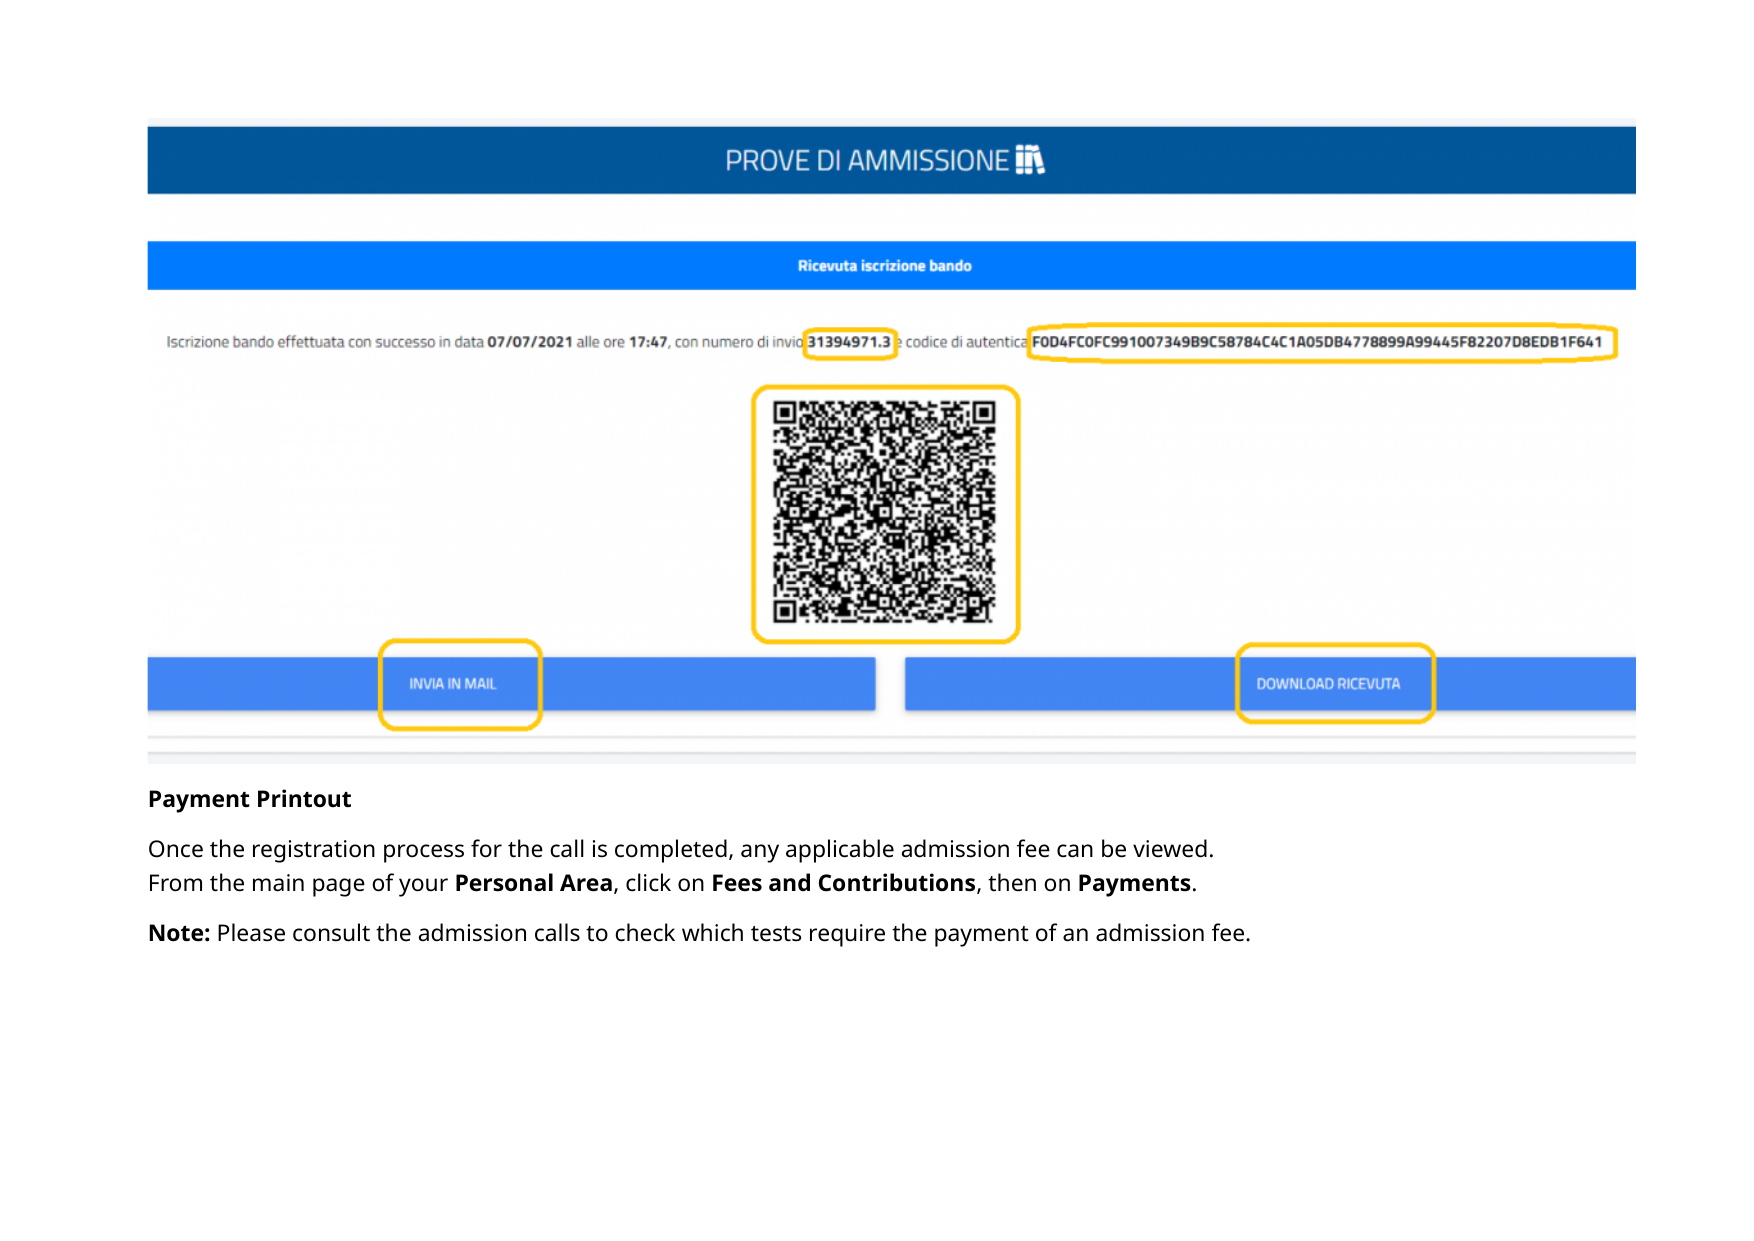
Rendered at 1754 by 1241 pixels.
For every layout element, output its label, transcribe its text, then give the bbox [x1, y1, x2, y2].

text Once the registration process for the call is completed, any applicable admission fee can be viewed. From the main page of your Personal Area, click on Fees and Contributions, then on Payments. [148, 833, 1636, 898]
picture [147, 118, 1636, 764]
text Note: Please consult the admission calls to check which tests require the payment of an admission fee. [148, 917, 1636, 982]
text Payment Printout [148, 783, 1636, 814]
